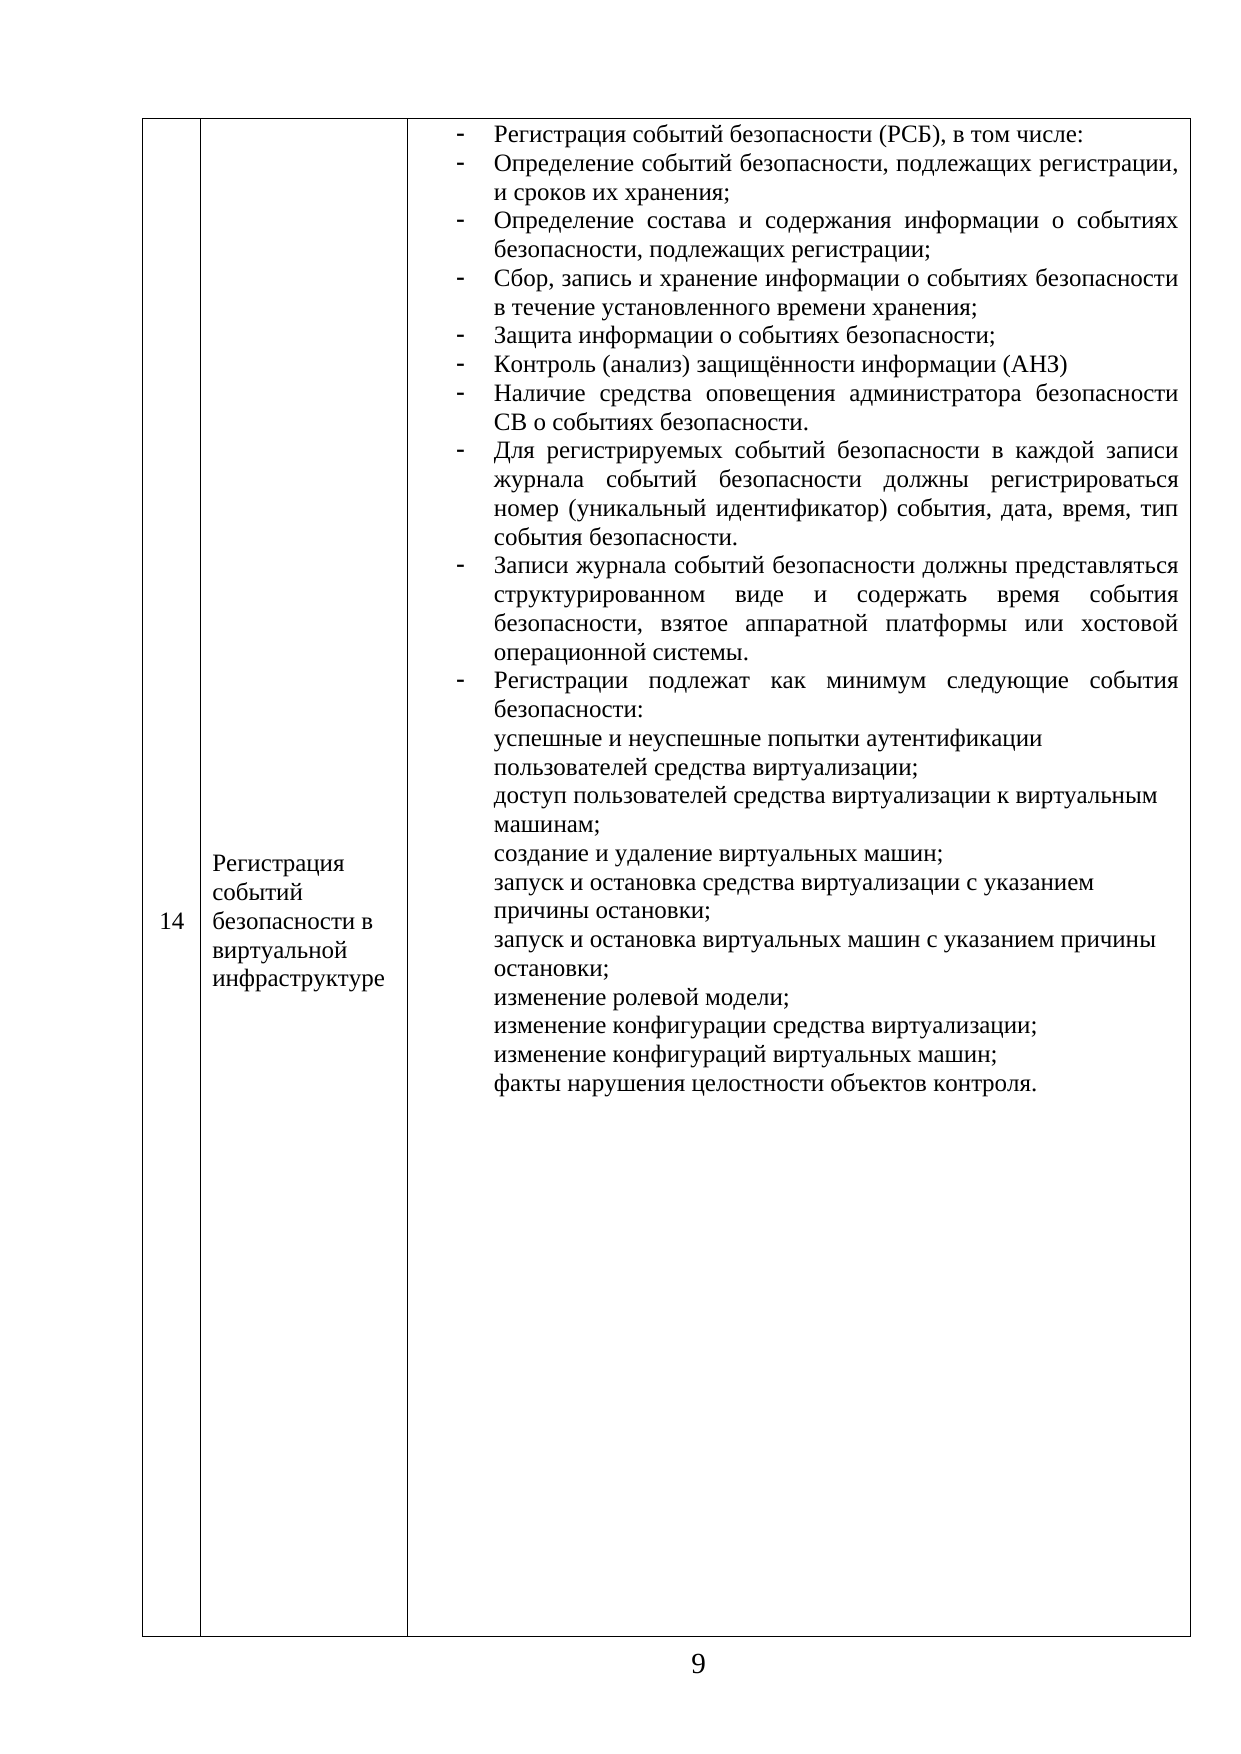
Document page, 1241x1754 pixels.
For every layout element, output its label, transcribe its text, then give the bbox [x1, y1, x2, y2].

table_cell Регистрация событий безопасности в виртуальной инфраструктуре [201, 119, 407, 1636]
table_cell Регистрация событий безопасности (РСБ), в том числе: Определение событий безопасности, подлежащих регистрации, и сроков их хранения; Определение состава и содержания информации о событиях безопасности, подлежащих регистрации; Сбор, запись и хранение информации о событиях безопасности в течение установленного времени хранения; Защита информации о событиях безопасности; Контроль (анализ) защищённости информации (АНЗ) Наличие средства оповещения администратора безопасности СВ о событиях безопасности. Для регистрируемых событий безопасности в каждой записи журнала событий безопасности должны регистрироваться номер (уникальный идентификатор) события, дата, время, тип события безопасности. Записи журнала событий безопасности должны представляться структурированном виде и содержать время события безопасности, взятое аппаратной платформы или хостовой операционной системы. Регистрации подлежат как минимум следующие события безопасности: успешные и неуспешные попытки аутентификации пользователей средства виртуализации; доступ пользователей средства виртуализации к виртуальным машинам; создание и удаление виртуальных машин; запуск и остановка средства виртуализации с указанием причины остановки; запуск и остановка виртуальных машин с указанием причины остановки; изменение ролевой модели; изменение конфигурации средства виртуализации; изменение конфигураций виртуальных машин; факты нарушения целостности объектов контроля. [408, 119, 1190, 1636]
table_cell 14 [143, 119, 200, 1636]
